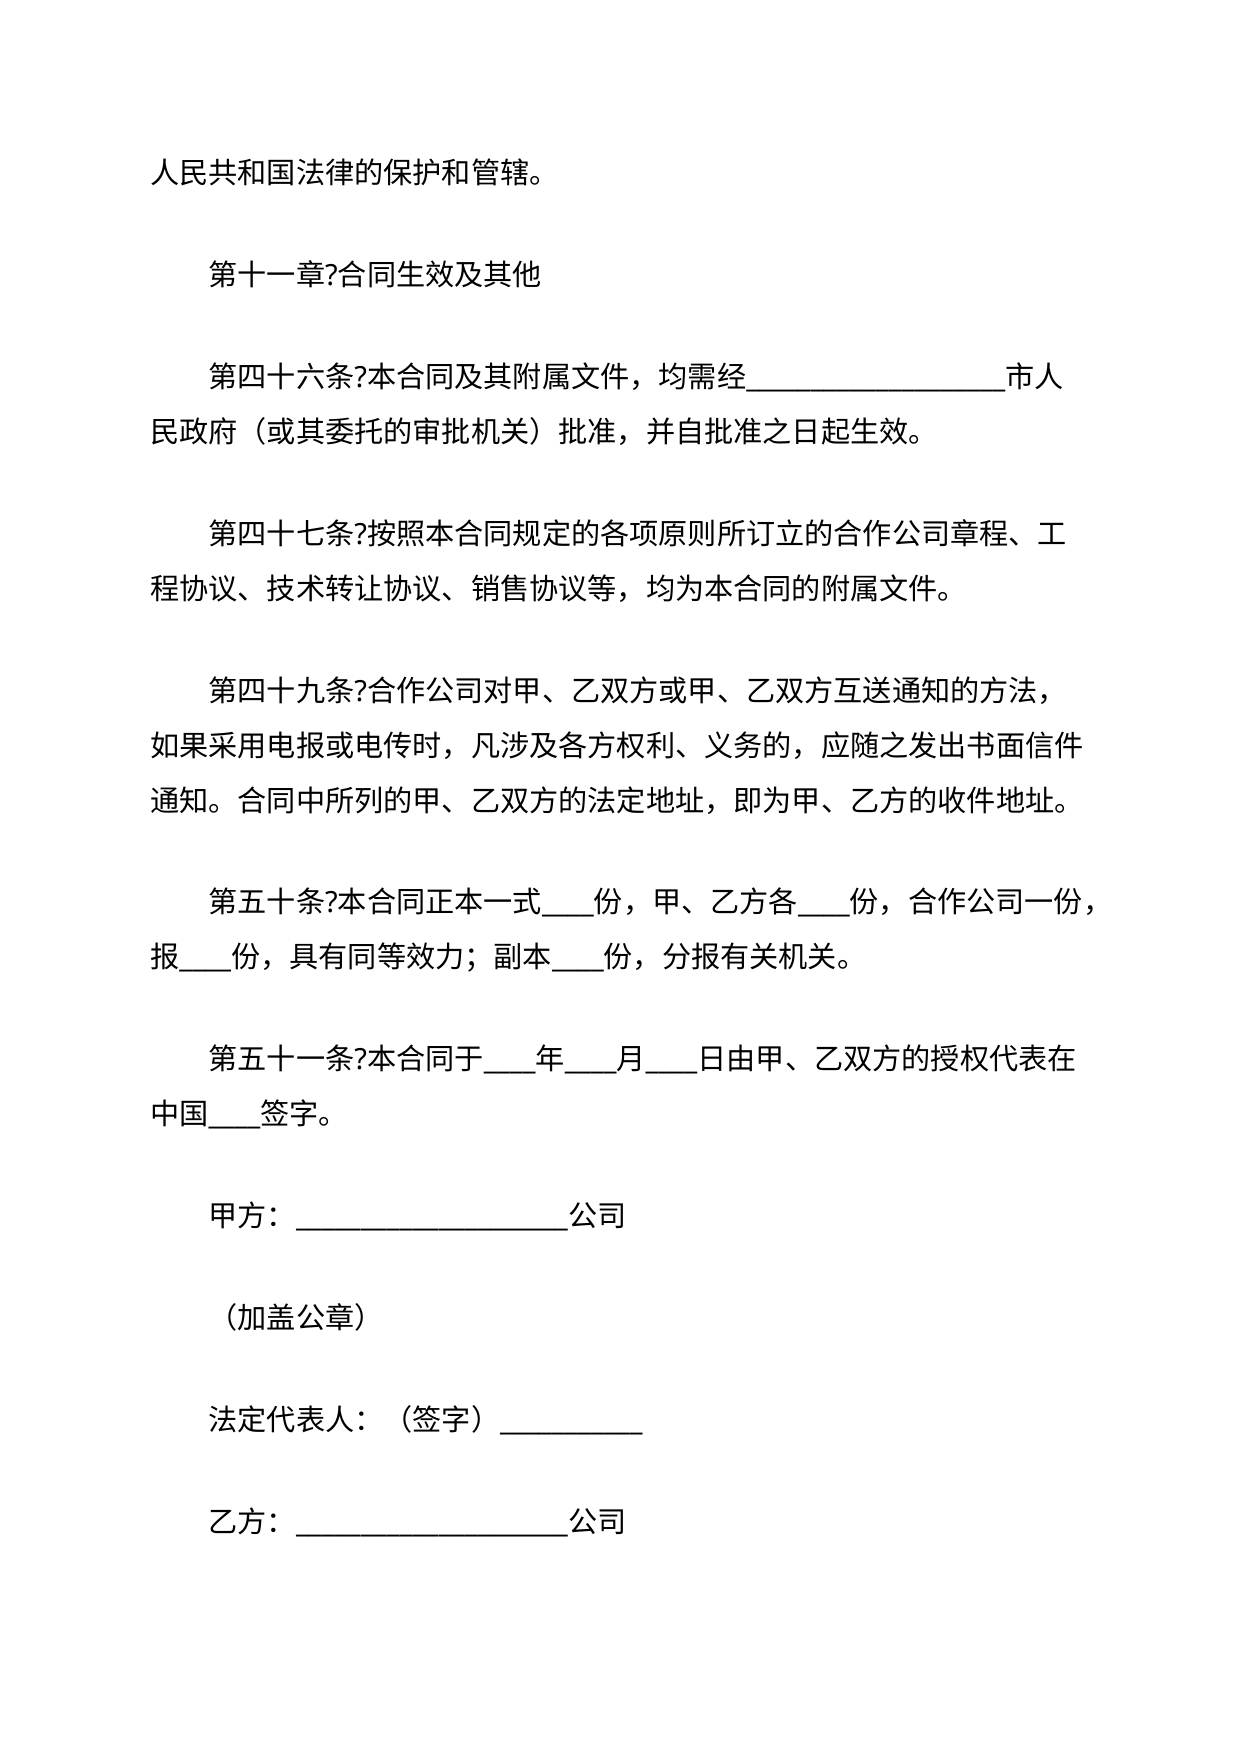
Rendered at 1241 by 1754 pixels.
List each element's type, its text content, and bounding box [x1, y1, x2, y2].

text 第五十条?本合同正本一式____份，甲、乙方各____份，合作公司一份，报____份，具有同等效力；副本____份，分报有关机关。 [150, 879, 1090, 976]
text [150, 150, 1090, 192]
text 第四十九条?合作公司对甲、乙双方或甲、乙双方互送通知的方法，如果采用电报或电传时，凡涉及各方权利、义务的，应随之发出书面信件通知。合同中所列的甲、乙双方的法定地址，即为甲、乙方的收件地址。 [150, 667, 1090, 819]
text 法定代表人：（签字）___________ [150, 1397, 1090, 1439]
text 乙方：_____________________公司 [150, 1499, 1090, 1541]
text 甲方：_____________________公司 [150, 1193, 1090, 1235]
text 第五十一条?本合同于____年____月____日由甲、乙双方的授权代表在中国____签字。 [150, 1036, 1090, 1133]
text （加盖公章） [150, 1295, 1090, 1337]
text 第十一章?合同生效及其他 [150, 252, 1090, 294]
text 第四十七条?按照本合同规定的各项原则所订立的合作公司章程、工程协议、技术转让协议、销售协议等，均为本合同的附属文件。 [150, 511, 1090, 608]
text 第四十六条?本合同及其附属文件，均需经____________________市人民政府（或其委托的审批机关）批准，并自批准之日起生效。 [150, 354, 1090, 451]
